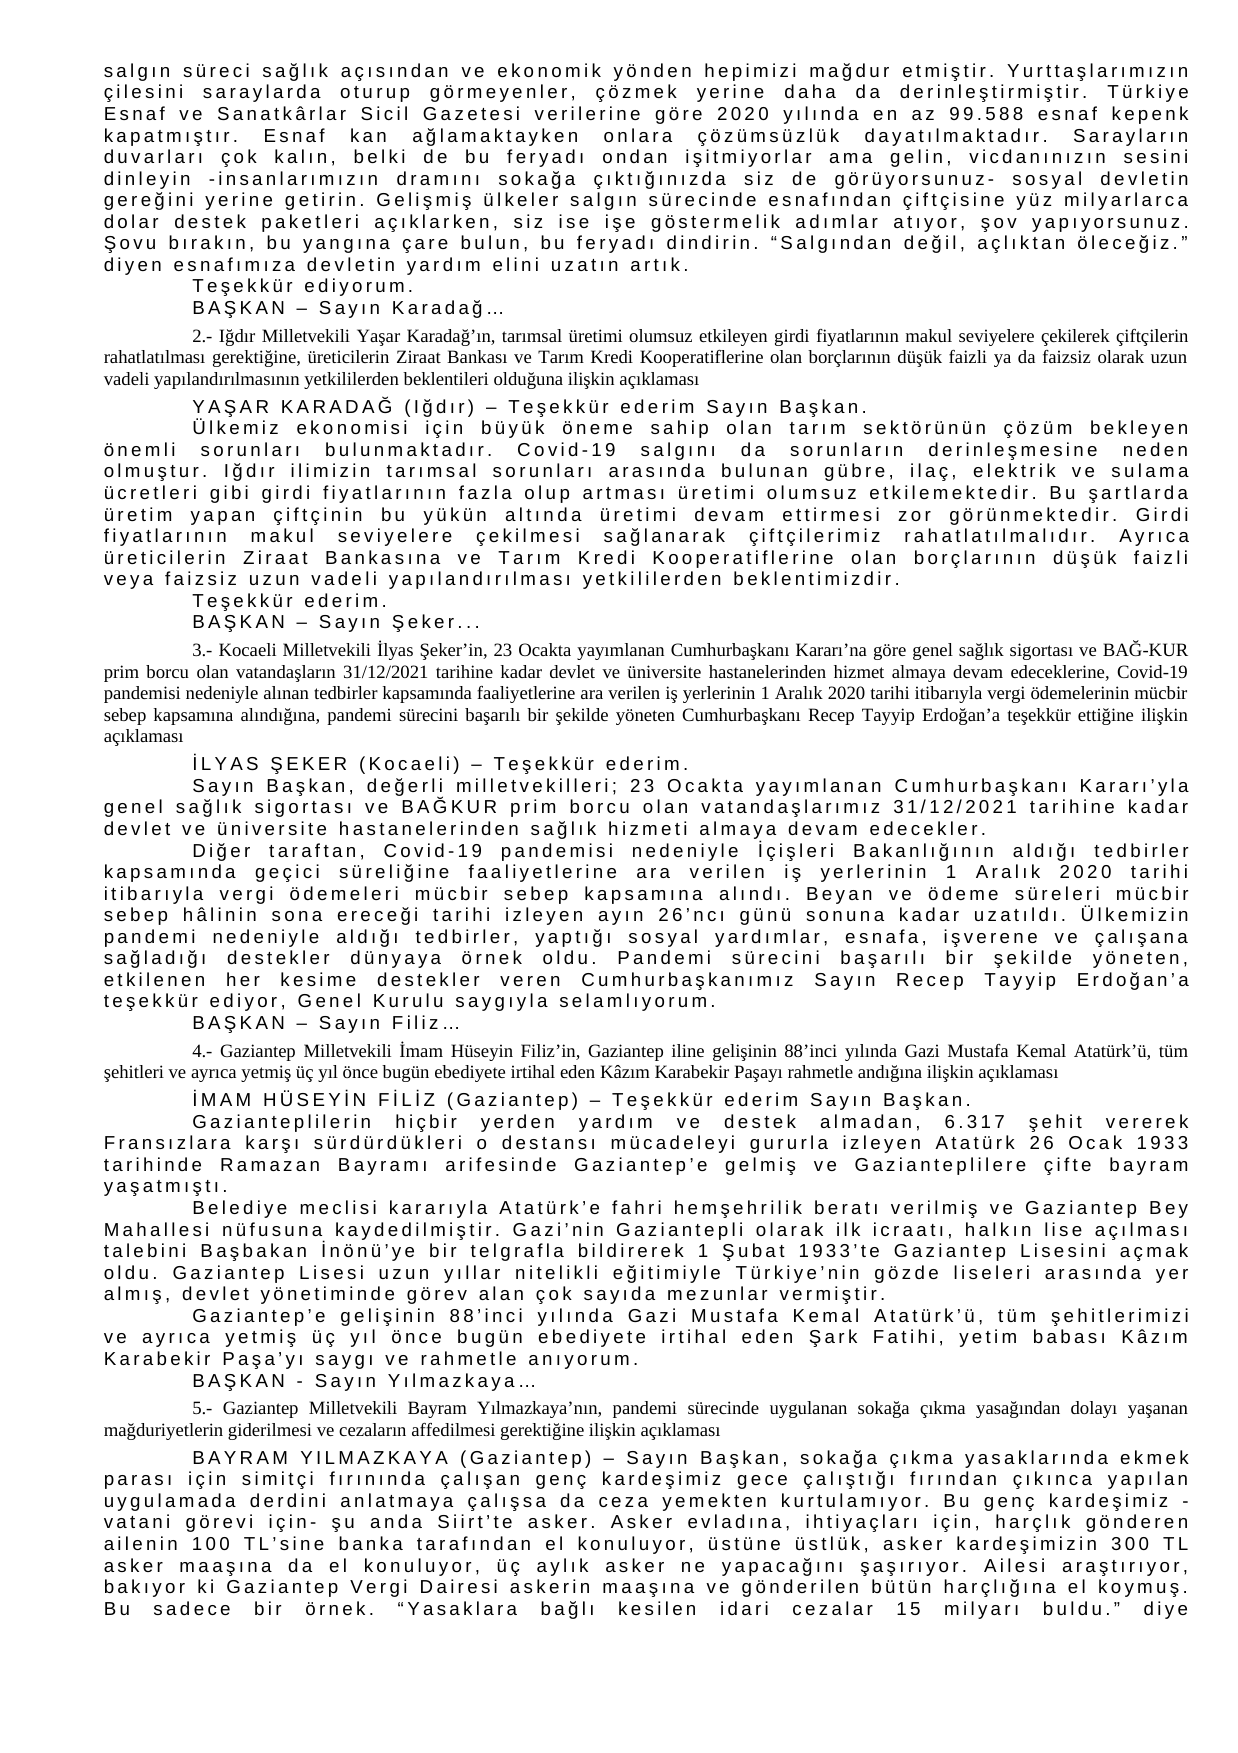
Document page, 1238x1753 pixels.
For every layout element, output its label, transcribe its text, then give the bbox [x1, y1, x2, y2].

text BAŞKAN – Sayın Şeker... [103, 611, 1190, 633]
text 3.- Kocaeli Milletvekili İlyas Şeker’in, 23 Ocakta yayımlanan Cumhurbaşkanı Kararı’na göre genel sağlık sigortası ve BAĞ-KUR prim borcu olan vatandaşların 31/12/2021 tarihine kadar devlet ve üniversite hastanelerinden hizmet almaya devam edeceklerine, Covid-19 pandemisi nedeniyle alınan tedbirler kapsamında faaliyetlerine ara verilen iş yerlerinin 1 Aralık 2020 tarihi itibarıyla vergi ödemelerinin mücbir sebep kapsamına alındığına, pandemi sürecini başarılı bir şekilde yöneten Cumhurbaşkanı Recep Tayyip Erdoğan’a teşekkür ettiğine ilişkin açıklaması [103, 639, 1190, 747]
text Gaziantep’e gelişinin 88’inci yılında Gazi Mustafa Kemal Atatürk’ü, tüm şehitlerimizi ve ayrıca yetmiş üç yıl önce bugün ebediyete irtihal eden Şark Fatihi, yetim babası Kâzım Karabekir Paşa’yı saygı ve rahmetle anıyorum. [103, 1305, 1190, 1369]
text Sayın Başkan, değerli milletvekilleri; 23 Ocakta yayımlanan Cumhurbaşkanı Kararı’yla genel sağlık sigortası ve BAĞKUR prim borcu olan vatandaşlarımız 31/12/2021 tarihine kadar devlet ve üniversite hastanelerinden sağlık hizmeti almaya devam edecekler. [103, 775, 1190, 839]
text İLYAS ŞEKER (Kocaeli) – Teşekkür ederim. [103, 753, 1190, 775]
text Belediye meclisi kararıyla Atatürk’e fahri hemşehrilik beratı verilmiş ve Gaziantep Bey Mahallesi nüfusuna kaydedilmiştir. Gazi’nin Gaziantepli olarak ilk icraatı, halkın lise açılması talebini Başbakan İnönü’ye bir telgrafla bildirerek 1 Şubat 1933’te Gaziantep Lisesini açmak oldu. Gaziantep Lisesi uzun yıllar nitelikli eğitimiyle Türkiye’nin gözde liseleri arasında yer almış, devlet yönetiminde görev alan çok sayıda mezunlar vermiştir. [103, 1197, 1190, 1305]
text Teşekkür ediyorum. [103, 275, 1190, 297]
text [103, 1447, 1190, 1619]
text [103, 60, 1190, 275]
text 5.- Gaziantep Milletvekili Bayram Yılmazkaya’nın, pandemi sürecinde uygulanan sokağa çıkma yasağından dolayı yaşanan mağduriyetlerin giderilmesi ve cezaların affedilmesi gerektiğine ilişkin açıklaması [103, 1397, 1190, 1440]
text YAŞAR KARADAĞ (Iğdır) – Teşekkür ederim Sayın Başkan. [103, 396, 1190, 417]
text Gazianteplilerin hiçbir yerden yardım ve destek almadan, 6.317 şehit vererek Fransızlara karşı sürdürdükleri o destansı mücadeleyi gururla izleyen Atatürk 26 Ocak 1933 tarihinde Ramazan Bayramı arifesinde Gaziantep’e gelmiş ve Gazianteplilere çifte bayram yaşatmıştı. [103, 1111, 1190, 1197]
text BAŞKAN – Sayın Karadağ… [103, 297, 1190, 318]
text BAŞKAN - Sayın Yılmazkaya… [103, 1369, 1190, 1391]
text Teşekkür ederim. [103, 590, 1190, 611]
text Ülkemiz ekonomisi için büyük öneme sahip olan tarım sektörünün çözüm bekleyen önemli sorunları bulunmaktadır. Covid-19 salgını da sorunların derinleşmesine neden olmuştur. Iğdır ilimizin tarımsal sorunları arasında bulunan gübre, ilaç, elektrik ve sulama ücretleri gibi girdi fiyatlarının fazla olup artması üretimi olumsuz etkilemektedir. Bu şartlarda üretim yapan çiftçinin bu yükün altında üretimi devam ettirmesi zor görünmektedir. Girdi fiyatlarının makul seviyelere çekilmesi sağlanarak çiftçilerimiz rahatlatılmalıdır. Ayrıca üreticilerin Ziraat Bankasına ve Tarım Kredi Kooperatiflerine olan borçlarının düşük faizli veya faizsiz uzun vadeli yapılandırılması yetkililerden beklentimizdir. [103, 417, 1190, 590]
text BAŞKAN – Sayın Filiz… [103, 1012, 1190, 1033]
text 4.- Gaziantep Milletvekili İmam Hüseyin Filiz’in, Gaziantep iline gelişinin 88’inci yılında Gazi Mustafa Kemal Atatürk’ü, tüm şehitleri ve ayrıca yetmiş üç yıl önce bugün ebediyete irtihal eden Kâzım Karabekir Paşayı rahmetle andığına ilişkin açıklaması [103, 1040, 1190, 1083]
text Diğer taraftan, Covid-19 pandemisi nedeniyle İçişleri Bakanlığının aldığı tedbirler kapsamında geçici süreliğine faaliyetlerine ara verilen iş yerlerinin 1 Aralık 2020 tarihi itibarıyla vergi ödemeleri mücbir sebep kapsamına alındı. Beyan ve ödeme süreleri mücbir sebep hâlinin sona ereceği tarihi izleyen ayın 26’ncı günü sonuna kadar uzatıldı. Ülkemizin pandemi nedeniyle aldığı tedbirler, yaptığı sosyal yardımlar, esnafa, işverene ve çalışana sağladığı destekler dünyaya örnek oldu. Pandemi sürecini başarılı bir şekilde yöneten, etkilenen her kesime destekler veren Cumhurbaşkanımız Sayın Recep Tayyip Erdoğan’a teşekkür ediyor, Genel Kurulu saygıyla selamlıyorum. [103, 839, 1190, 1012]
text 2.- Iğdır Milletvekili Yaşar Karadağ’ın, tarımsal üretimi olumsuz etkileyen girdi fiyatlarının makul seviyelere çekilerek çiftçilerin rahatlatılması gerektiğine, üreticilerin Ziraat Bankası ve Tarım Kredi Kooperatiflerine olan borçlarının düşük faizli ya da faizsiz olarak uzun vadeli yapılandırılmasının yetkililerden beklentileri olduğuna ilişkin açıklaması [103, 325, 1190, 389]
text İMAM HÜSEYİN FİLİZ (Gaziantep) – Teşekkür ederim Sayın Başkan. [103, 1089, 1190, 1111]
